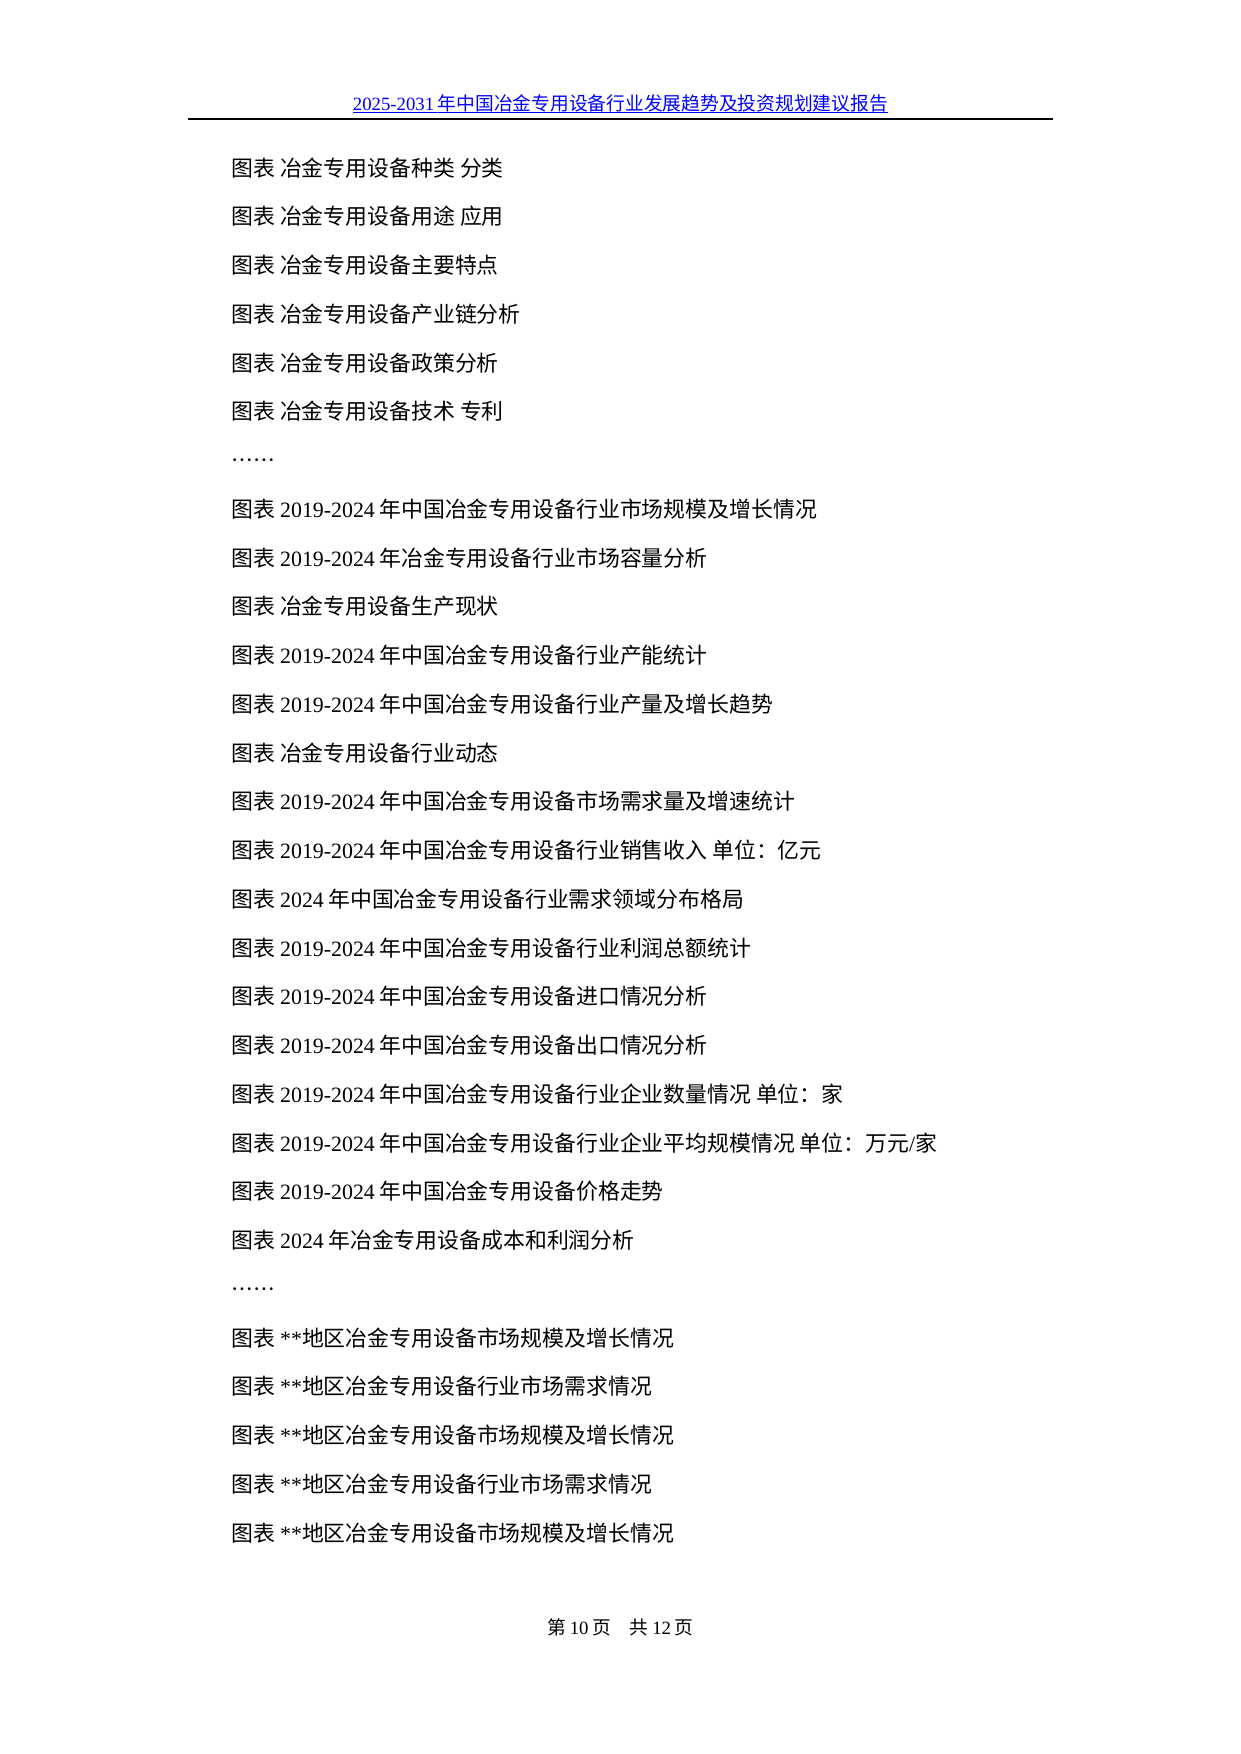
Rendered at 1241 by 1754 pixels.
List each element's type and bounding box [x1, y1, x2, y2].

text [187, 150, 1053, 1548]
